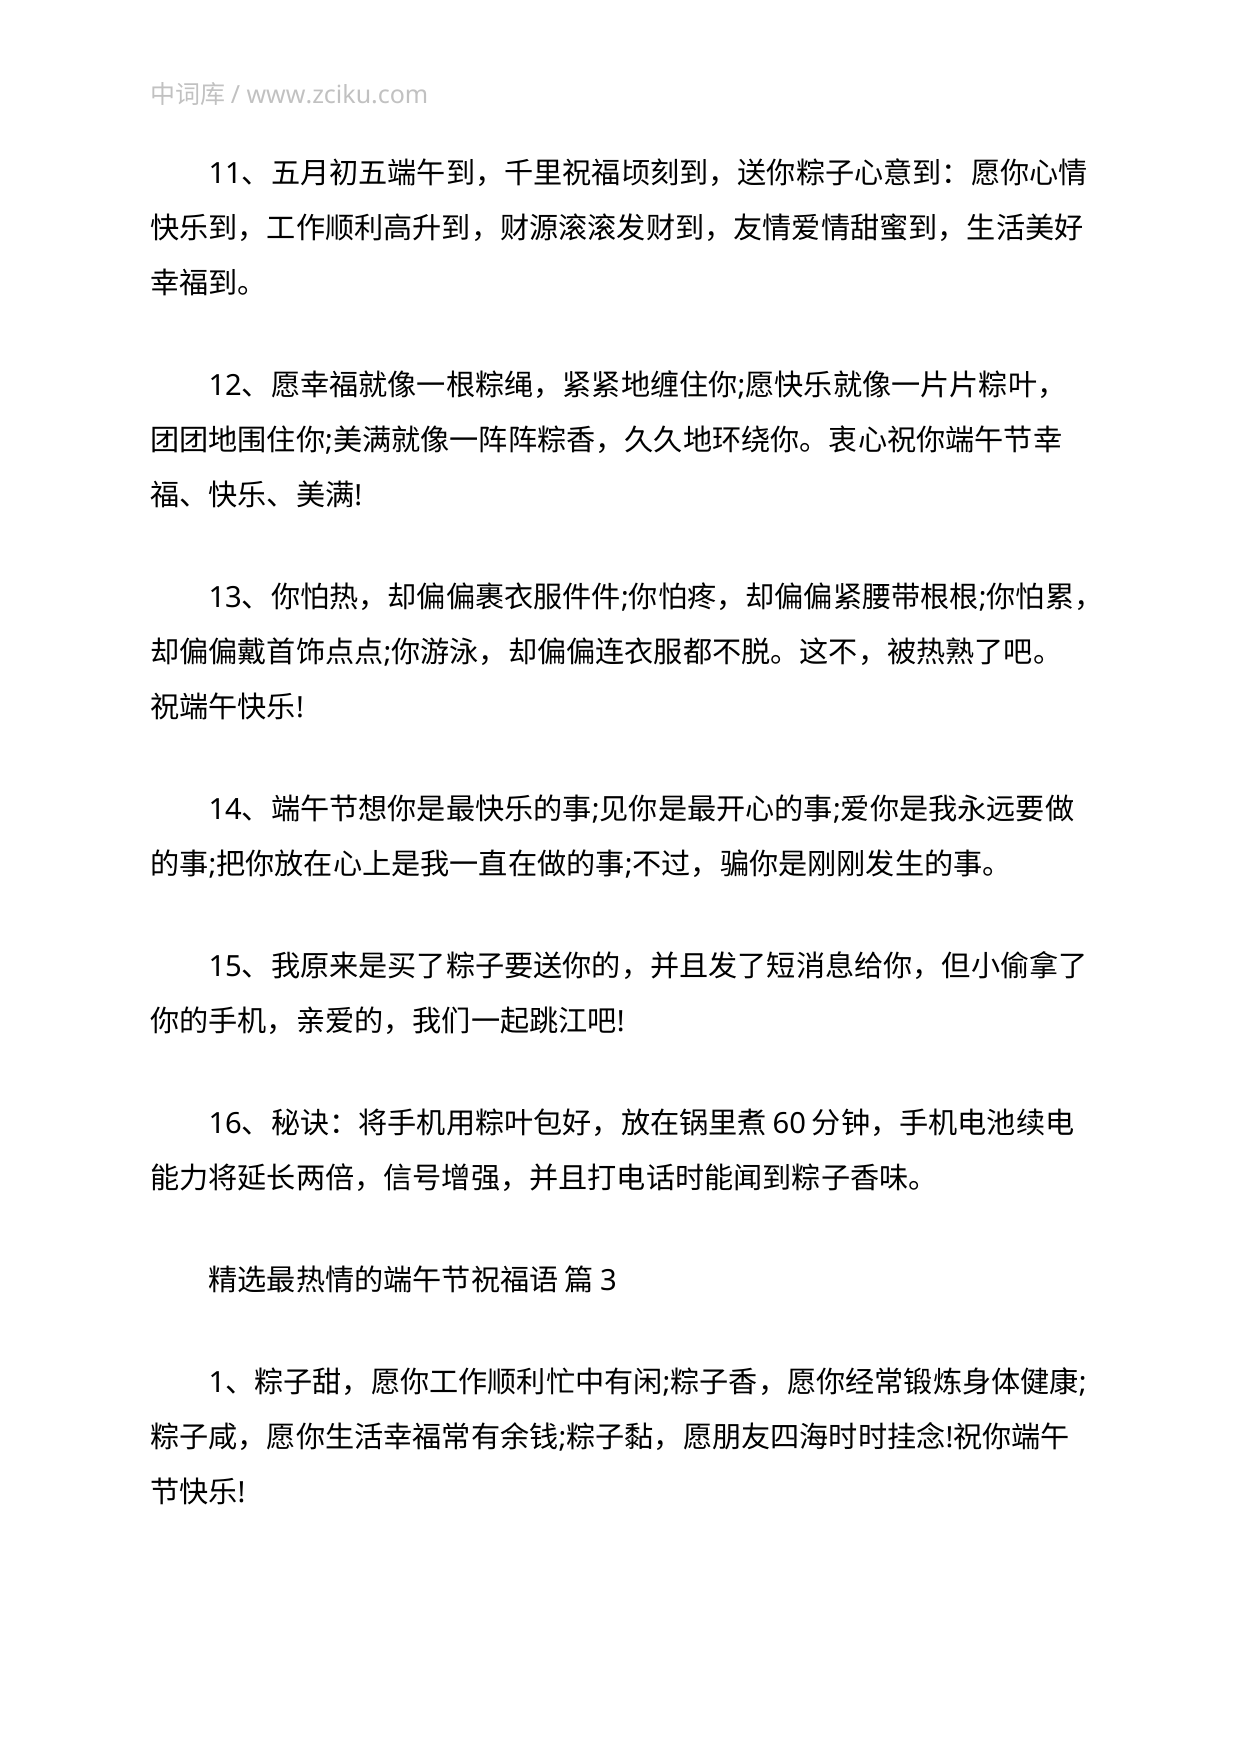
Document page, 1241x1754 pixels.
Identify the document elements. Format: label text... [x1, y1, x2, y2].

text 1、粽子甜，愿你工作顺利忙中有闲;粽子香，愿你经常锻炼身体健康;粽子咸，愿你生活幸福常有余钱;粽子黏，愿朋友四海时时挂念!祝你端午节快乐! [150, 1358, 1090, 1511]
text 精选最热情的端午节祝福语 篇3 [150, 1256, 1090, 1299]
text 15、我原来是买了粽子要送你的，并且发了短消息给你，但小偷拿了你的手机，亲爱的，我们一起跳江吧! [150, 943, 1090, 1040]
text 12、愿幸福就像一根粽绳，紧紧地缠住你;愿快乐就像一片片粽叶，团团地围住你;美满就像一阵阵粽香，久久地环绕你。衷心祝你端午节幸福、快乐、美满! [150, 362, 1090, 514]
text 11、五月初五端午到，千里祝福顷刻到，送你粽子心意到：愿你心情快乐到，工作顺利高升到，财源滚滚发财到，友情爱情甜蜜到，生活美好幸福到。 [150, 150, 1090, 302]
text 16、秘诀：将手机用粽叶包好，放在锅里煮60分钟，手机电池续电能力将延长两倍，信号增强，并且打电话时能闻到粽子香味。 [150, 1099, 1090, 1197]
text 14、端午节想你是最快乐的事;见你是最开心的事;爱你是我永远要做的事;把你放在心上是我一直在做的事;不过，骗你是刚刚发生的事。 [150, 786, 1090, 883]
text 13、你怕热，却偏偏裹衣服件件;你怕疼，却偏偏紧腰带根根;你怕累，却偏偏戴首饰点点;你游泳，却偏偏连衣服都不脱。这不，被热熟了吧。祝端午快乐! [150, 574, 1090, 726]
